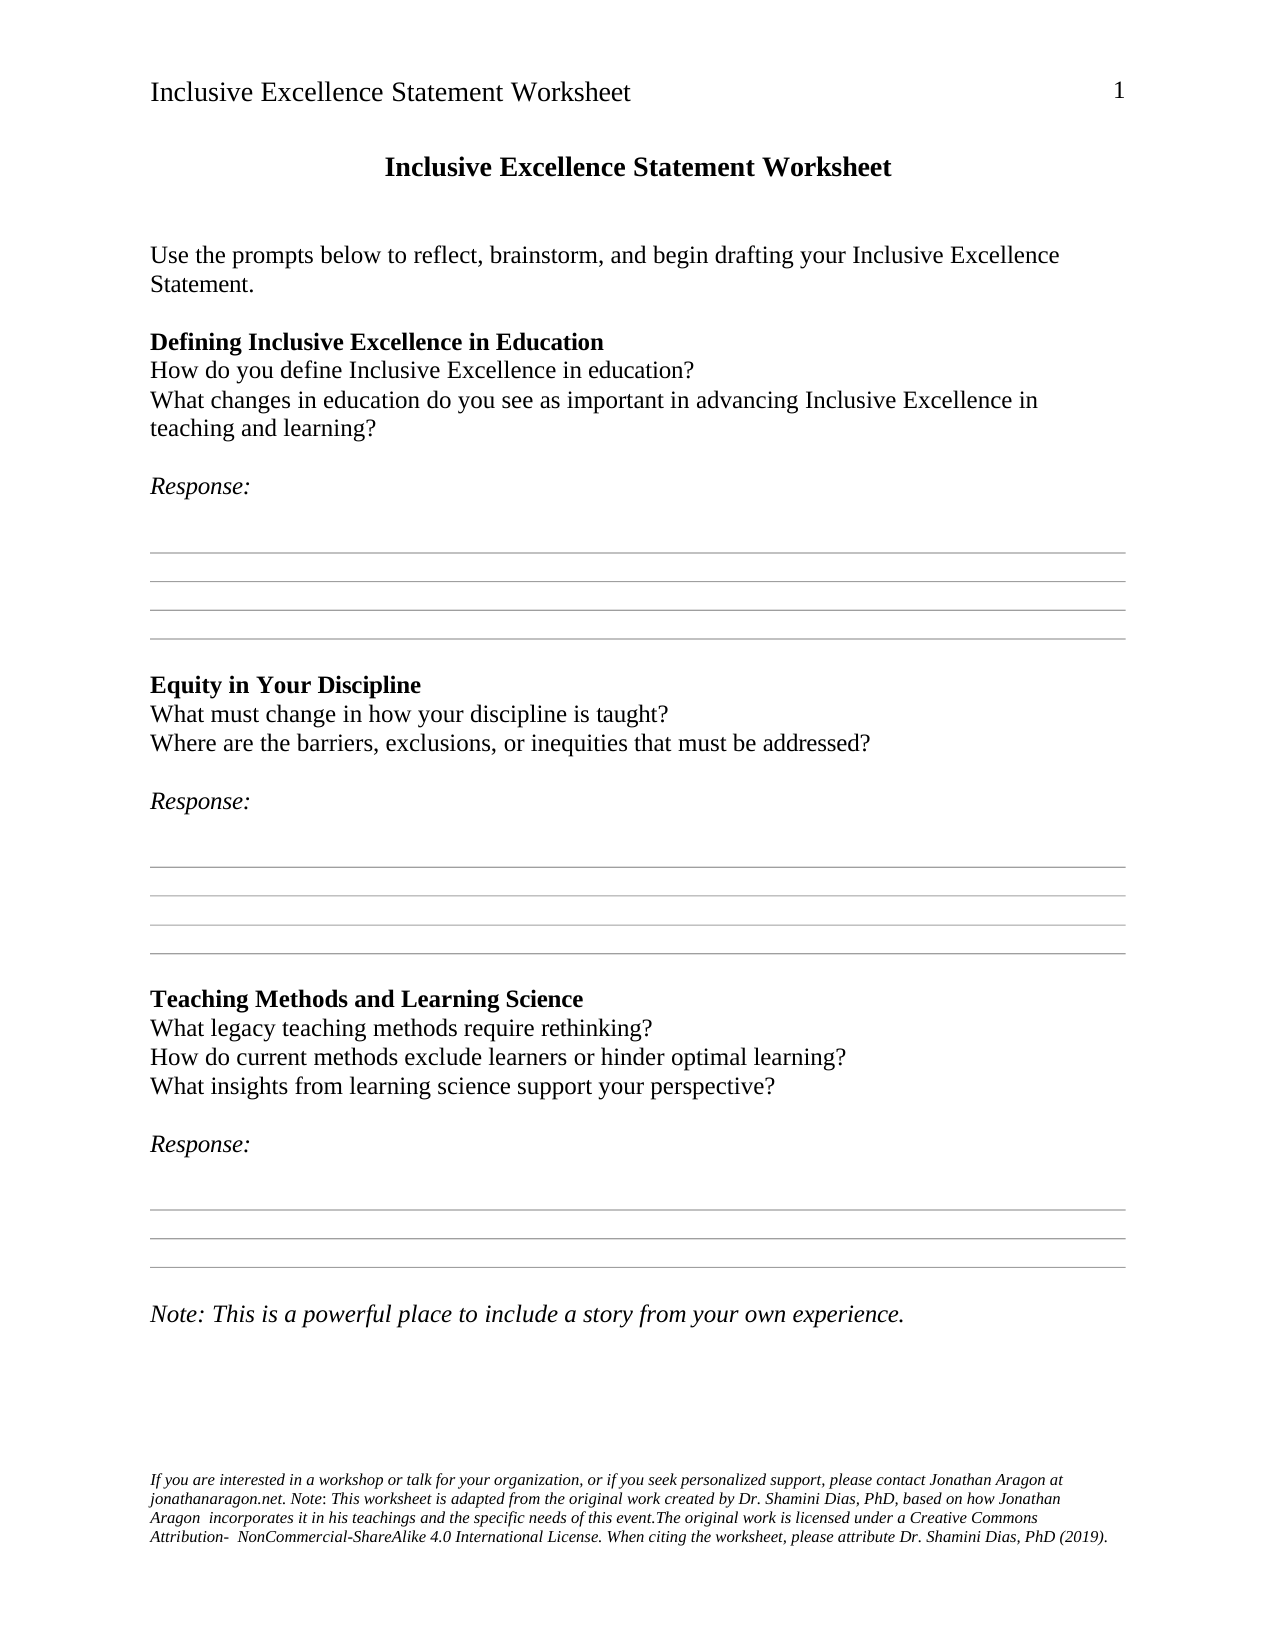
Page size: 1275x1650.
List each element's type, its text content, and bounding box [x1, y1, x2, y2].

text What must change in how your discipline is taught? [150, 699, 1137, 728]
subtitle Teaching Methods and Learning Science [150, 985, 1137, 1014]
text What legacy teaching methods require rethinking? [150, 1014, 1137, 1042]
text Use the prompts below to reflect, brainstorm, and begin drafting your Inclusive Excellence Statement. [150, 240, 1137, 298]
subtitle Defining Inclusive Excellence in Education [150, 327, 1137, 356]
text Where are the barriers, exclusions, or inequities that must be addressed? [150, 728, 1137, 757]
text Response: [150, 1129, 1137, 1157]
text What changes in education do you see as important in advancing Inclusive Excellence in teaching and learning? [150, 385, 1041, 442]
text Response: [150, 786, 1137, 815]
title Inclusive Excellence Statement Worksheet [139, 150, 1136, 182]
text How do you define Inclusive Excellence in education? [150, 356, 1137, 385]
text Note: This is a powerful place to include a story from your own experience. [150, 1299, 1137, 1328]
text How do current methods exclude learners or hinder optimal learning? What insights from learning science support your perspective? [150, 1042, 893, 1100]
subtitle Equity in Your Discipline [150, 670, 1137, 699]
text Response: [150, 471, 1137, 500]
